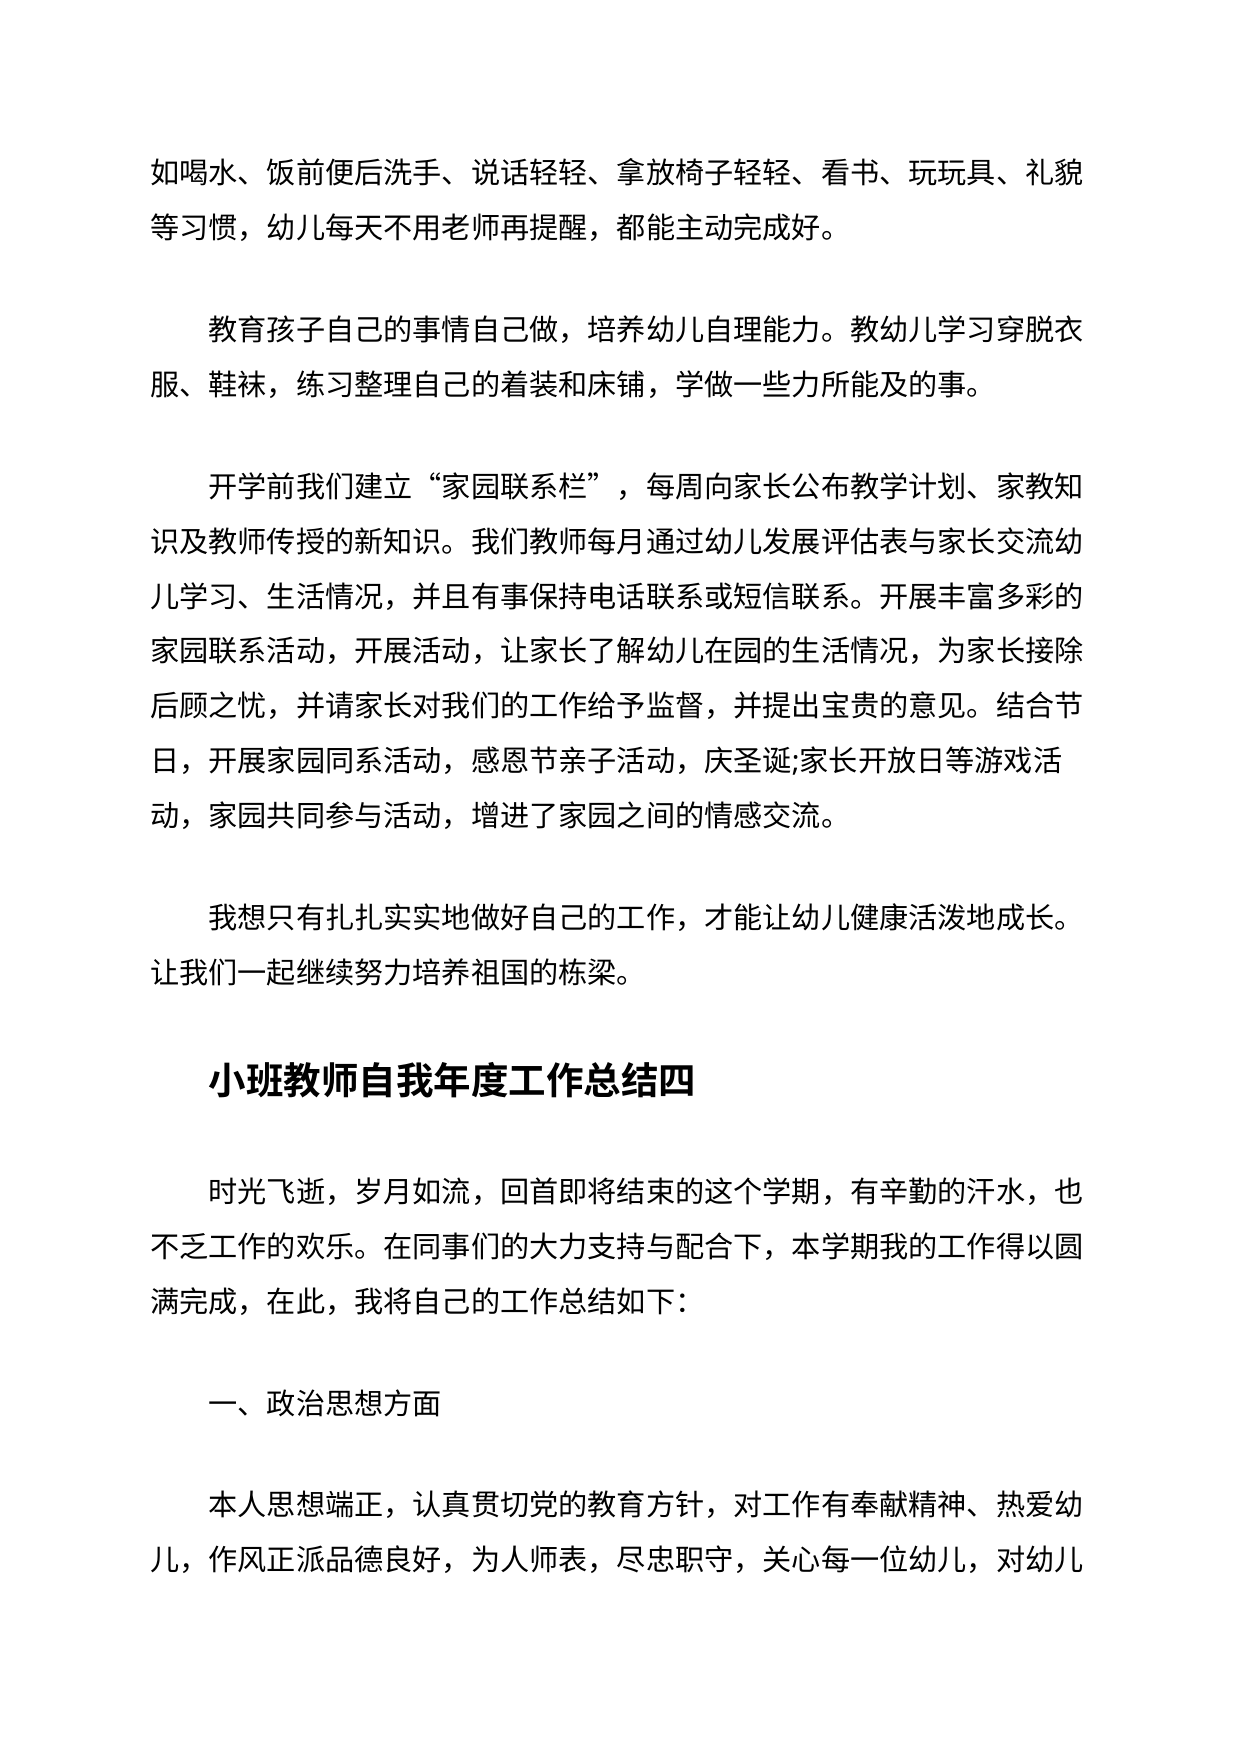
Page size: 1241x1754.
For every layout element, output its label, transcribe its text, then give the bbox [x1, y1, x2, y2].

text 我想只有扎扎实实地做好自己的工作，才能让幼儿健康活泼地成长。让我们一起继续努力培养祖国的栋梁。 [150, 894, 1090, 992]
text 小班教师自我年度工作总结四 [150, 1051, 1090, 1106]
text 教育孩子自己的事情自己做，培养幼儿自理能力。教幼儿学习穿脱衣服、鞋袜，练习整理自己的着装和床铺，学做一些力所能及的事。 [150, 307, 1090, 404]
text 时光飞逝，岁月如流，回首即将结束的这个学期，有辛勤的汗水，也不乏工作的欢乐。在同事们的大力支持与配合下，本学期我的工作得以圆满完成，在此，我将自己的工作总结如下： [150, 1169, 1090, 1321]
text 开学前我们建立“家园联系栏”，每周向家长公布教学计划、家教知识及教师传授的新知识。我们教师每月通过幼儿发展评估表与家长交流幼儿学习、生活情况，并且有事保持电话联系或短信联系。开展丰富多彩的家园联系活动，开展活动，让家长了解幼儿在园的生活情况，为家长接除后顾之忧，并请家长对我们的工作给予监督，并提出宝贵的意见。结合节日，开展家园同系活动，感恩节亲子活动，庆圣诞;家长开放日等游戏活动，家园共同参与活动，增进了家园之间的情感交流。 [150, 463, 1090, 835]
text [150, 150, 1090, 247]
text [150, 1482, 1090, 1579]
text 一、政治思想方面 [150, 1380, 1090, 1422]
